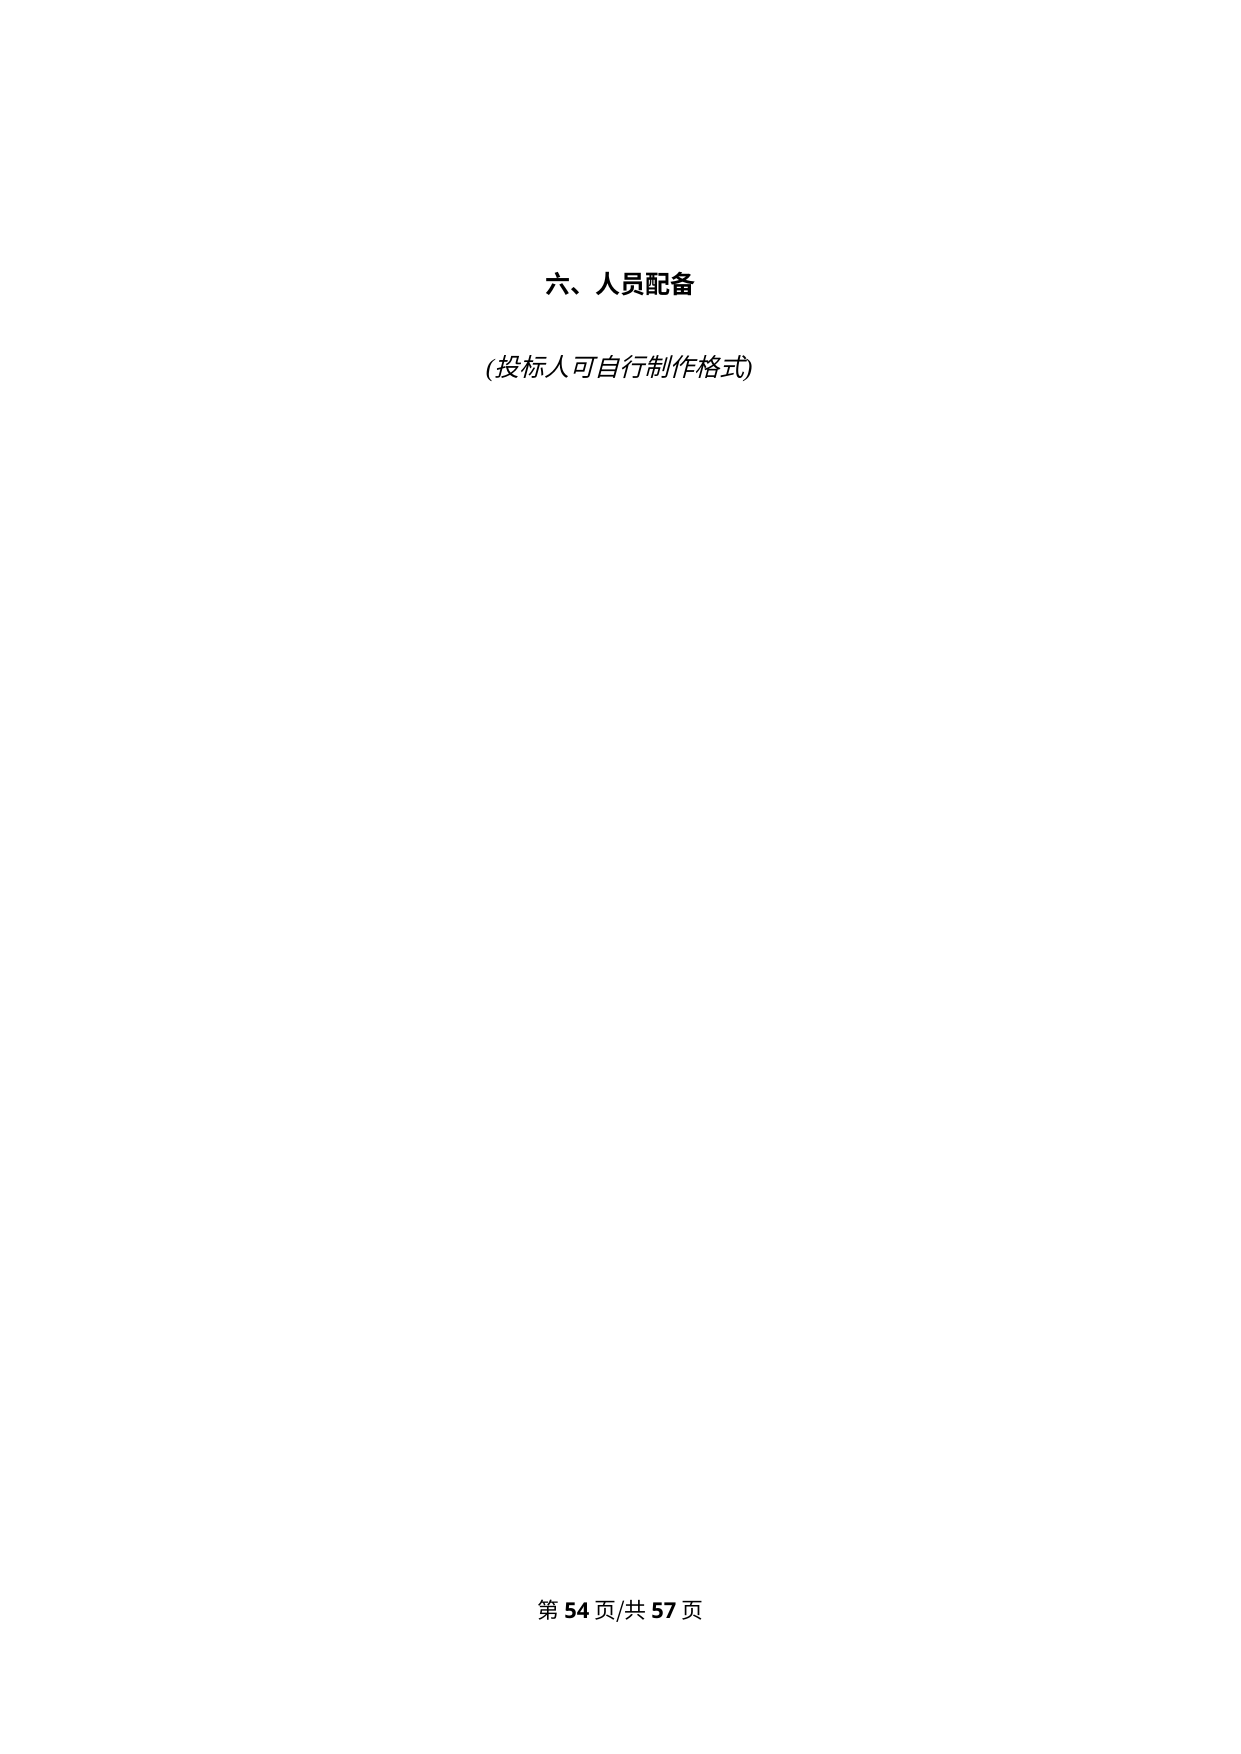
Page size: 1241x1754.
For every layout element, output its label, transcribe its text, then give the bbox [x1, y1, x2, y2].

text (投标人可自行制作格式) [187, 333, 1053, 398]
text 六、人员配备 [187, 250, 1053, 315]
